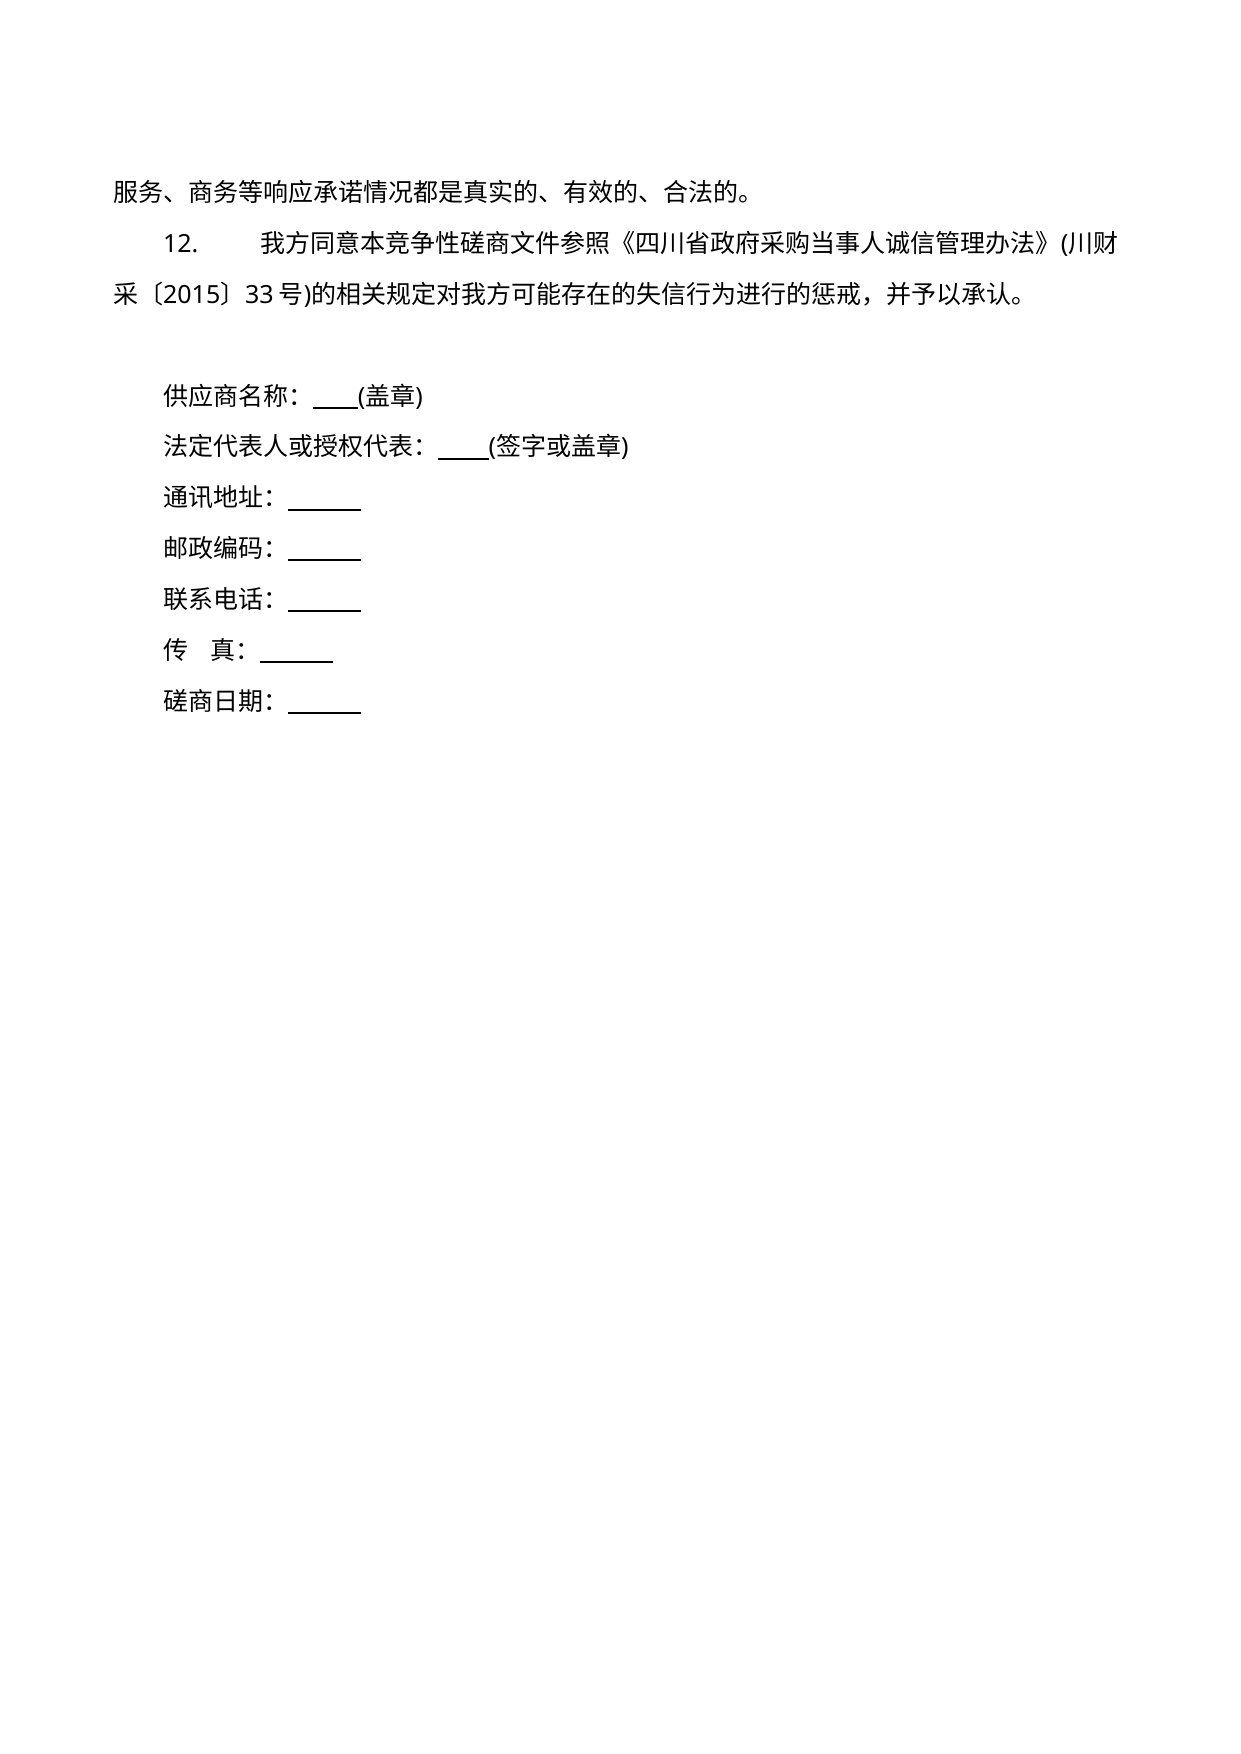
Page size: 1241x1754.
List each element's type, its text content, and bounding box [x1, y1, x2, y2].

list 我方同意本竞争性磋商文件参照《四川省政府采购当事人诚信管理办法》(川财采〔2015〕33号)的相关规定对我方可能存在的失信行为进行的惩戒，并予以承认。 [113, 216, 1127, 318]
text 磋商日期： [113, 674, 1127, 724]
text 传 真： [113, 623, 1127, 674]
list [113, 165, 1127, 216]
text 邮政编码： [113, 521, 1127, 572]
text 联系电话： [113, 572, 1127, 623]
text 供应商名称： (盖章) [113, 369, 1127, 419]
text 法定代表人或授权代表： (签字或盖章) [113, 419, 1127, 470]
text 通讯地址： [113, 470, 1127, 521]
